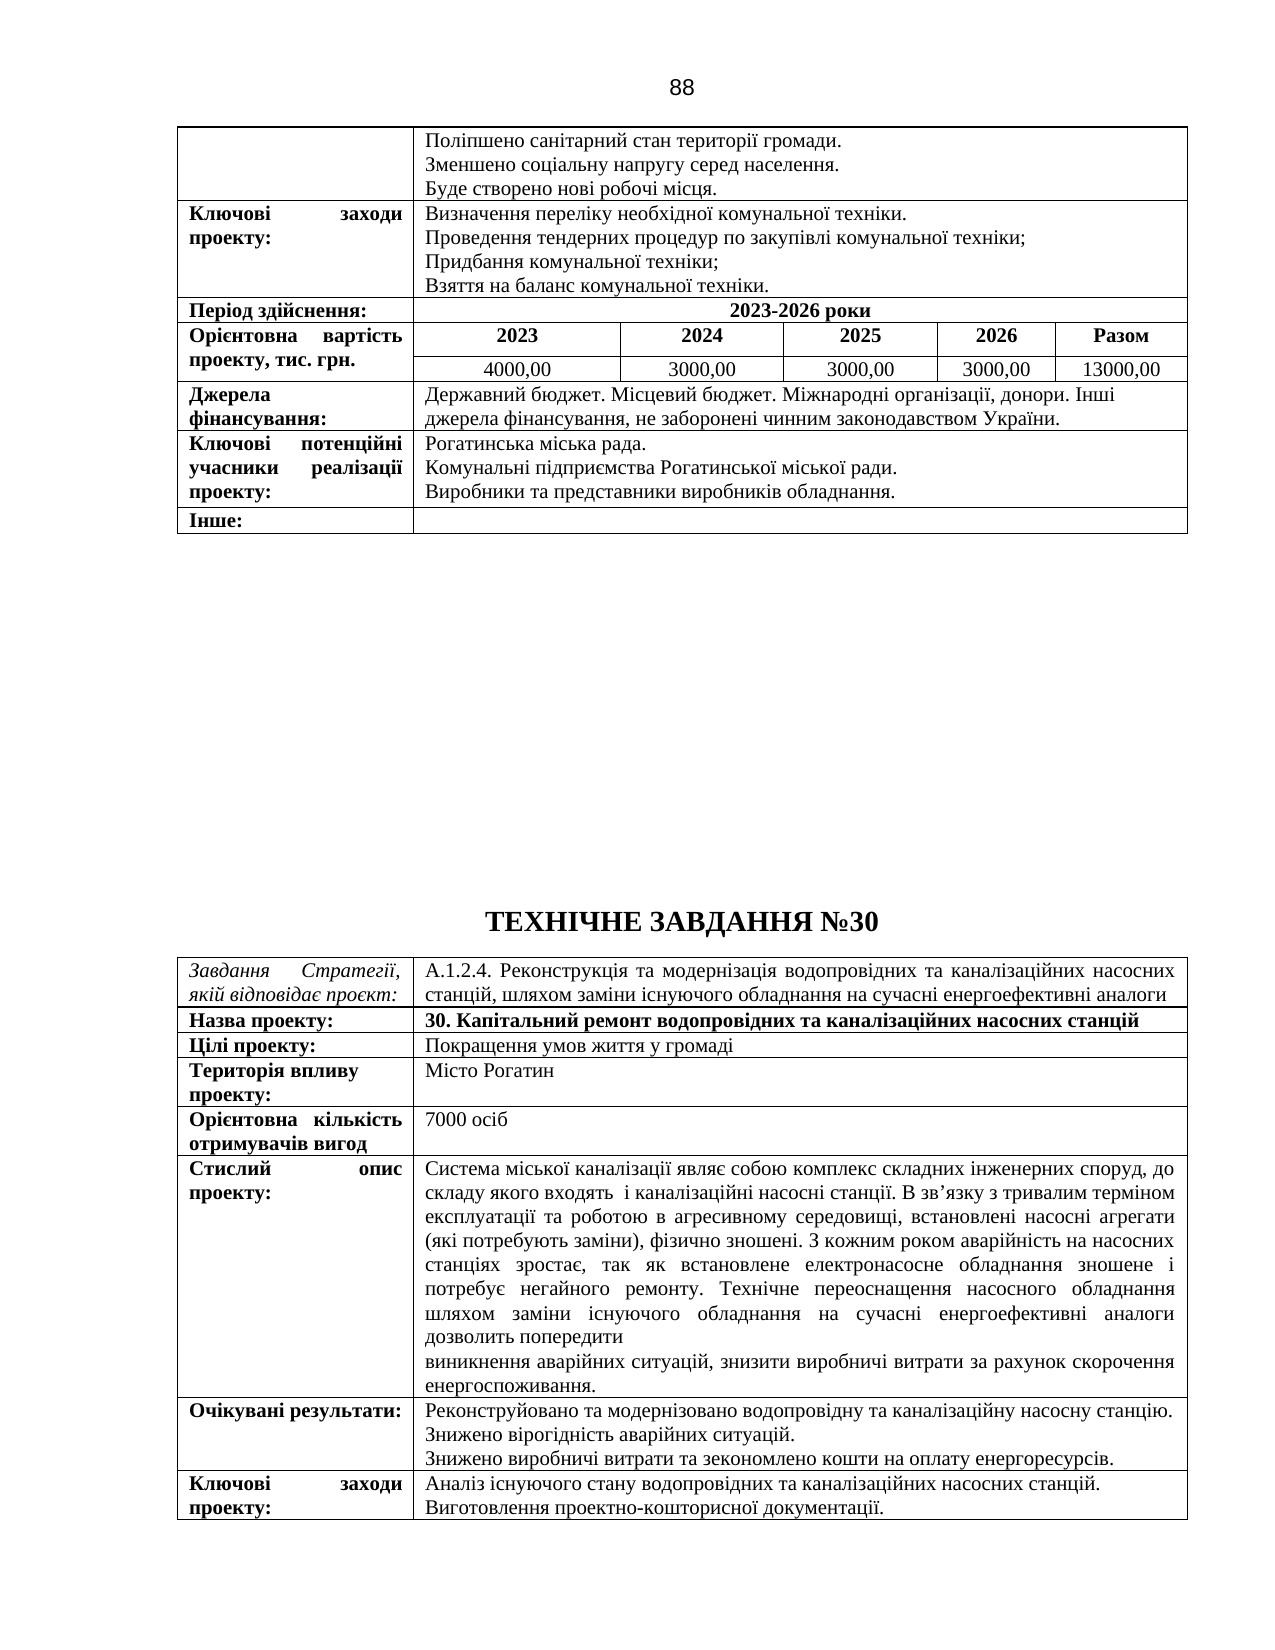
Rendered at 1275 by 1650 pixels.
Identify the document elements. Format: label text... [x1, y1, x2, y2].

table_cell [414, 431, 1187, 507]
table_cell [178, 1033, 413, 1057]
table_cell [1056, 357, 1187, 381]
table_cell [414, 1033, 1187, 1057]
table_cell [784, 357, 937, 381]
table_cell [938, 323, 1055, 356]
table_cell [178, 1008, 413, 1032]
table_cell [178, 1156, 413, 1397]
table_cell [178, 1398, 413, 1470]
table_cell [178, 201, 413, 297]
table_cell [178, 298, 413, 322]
text ТЕХНІЧНЕ ЗАВДАННЯ №30 [177, 904, 1186, 937]
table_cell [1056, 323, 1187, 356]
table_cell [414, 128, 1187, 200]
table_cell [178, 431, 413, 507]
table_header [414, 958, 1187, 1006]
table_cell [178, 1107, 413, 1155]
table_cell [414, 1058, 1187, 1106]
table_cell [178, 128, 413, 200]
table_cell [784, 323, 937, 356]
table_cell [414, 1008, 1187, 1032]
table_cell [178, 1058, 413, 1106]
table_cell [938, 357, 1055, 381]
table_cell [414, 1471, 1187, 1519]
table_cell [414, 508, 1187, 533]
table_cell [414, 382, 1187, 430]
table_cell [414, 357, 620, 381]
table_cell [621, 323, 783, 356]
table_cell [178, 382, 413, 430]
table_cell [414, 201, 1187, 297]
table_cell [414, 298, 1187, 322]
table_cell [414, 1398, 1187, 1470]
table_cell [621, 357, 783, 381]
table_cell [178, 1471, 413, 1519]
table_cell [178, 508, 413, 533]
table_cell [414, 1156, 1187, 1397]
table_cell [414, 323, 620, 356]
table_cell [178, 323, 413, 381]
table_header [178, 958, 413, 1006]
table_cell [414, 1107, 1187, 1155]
